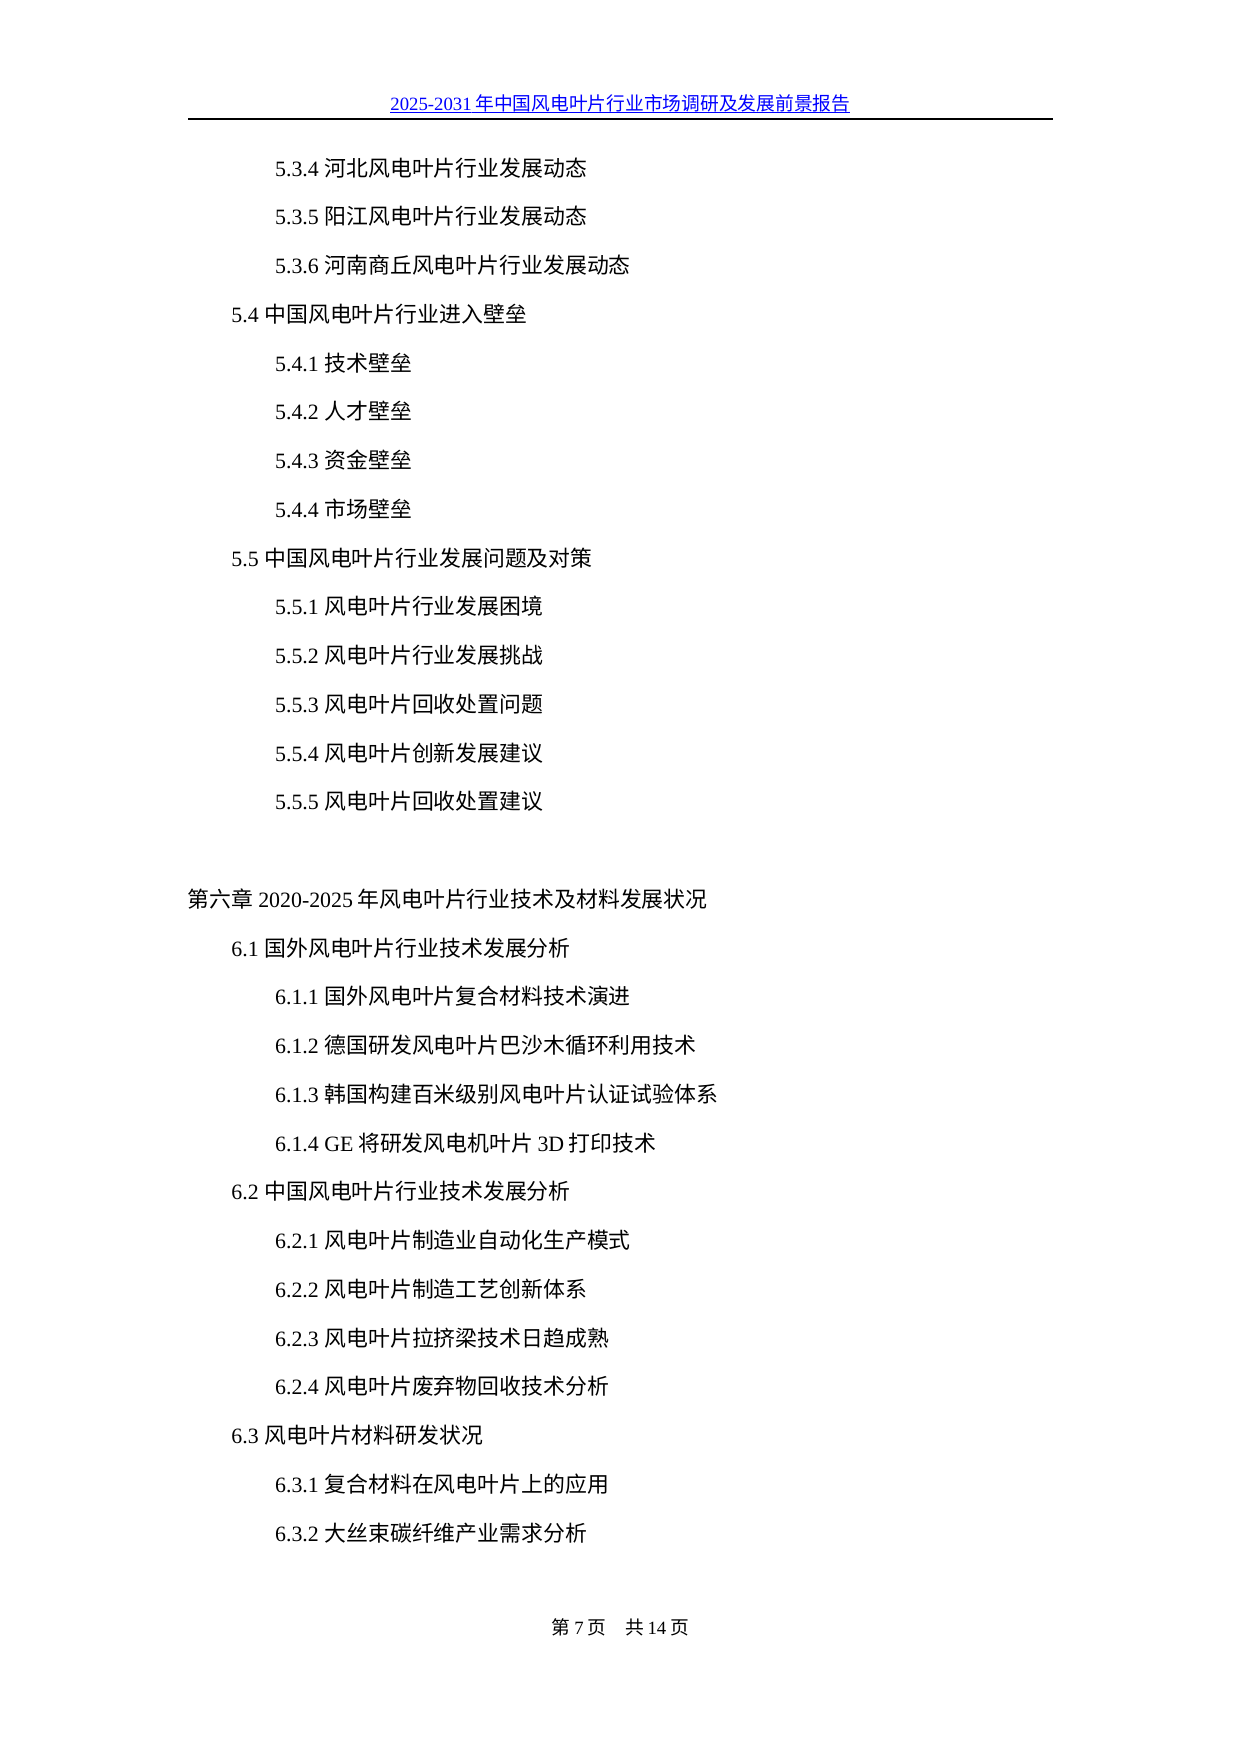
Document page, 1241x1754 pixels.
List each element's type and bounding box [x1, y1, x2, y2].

text [187, 150, 1053, 1548]
